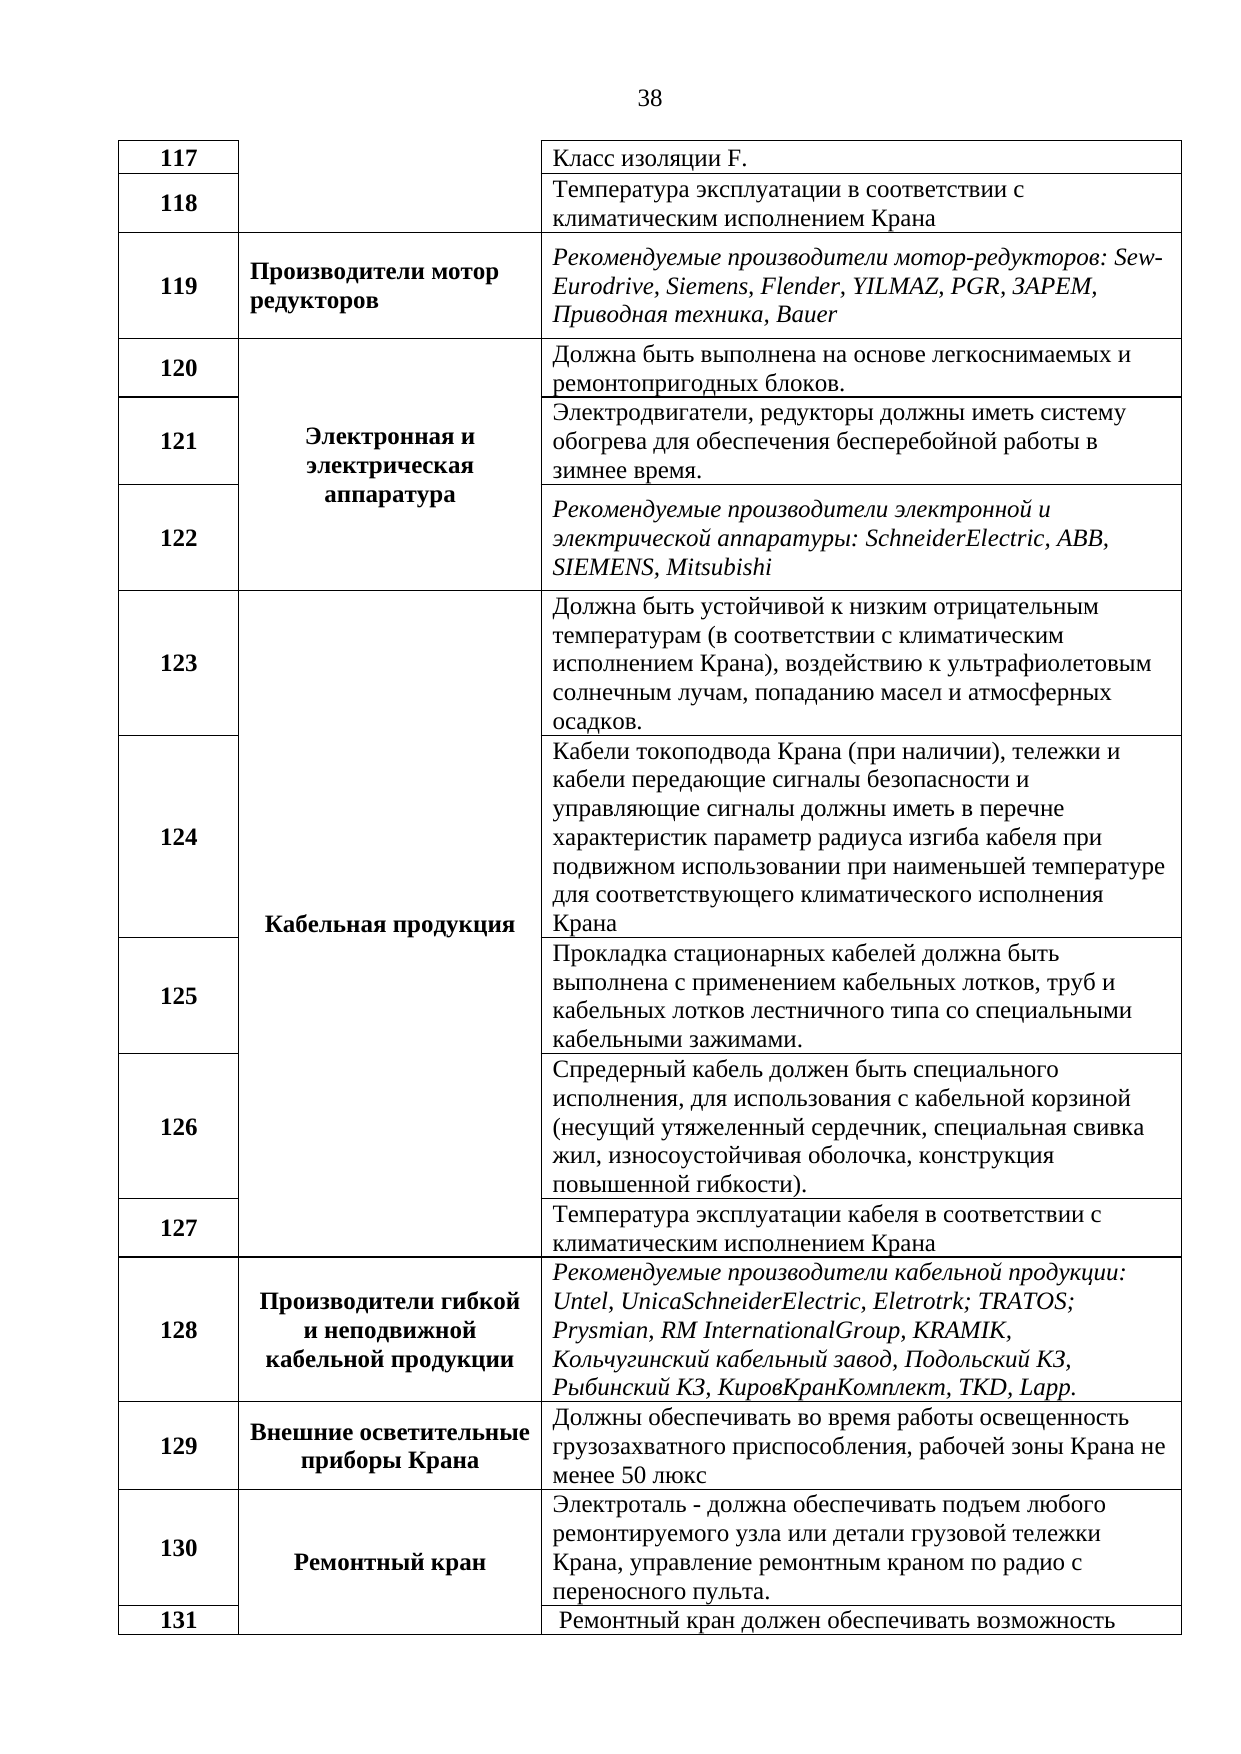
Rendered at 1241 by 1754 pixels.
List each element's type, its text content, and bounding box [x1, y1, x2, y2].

table_cell 122 [119, 485, 238, 590]
table_cell Должна быть устойчивой к низким отрицательным температурам (в соответствии с климатическим исполнением Крана), воздействию к ультрафиолетовым солнечным лучам, попаданию масел и атмосферных осадков. [542, 591, 1181, 735]
table_cell 117 [119, 141, 238, 173]
table_cell 120 [119, 339, 238, 396]
table_cell Должна быть выполнена на основе легкоснимаемых и ремонтопригодных блоков. [542, 339, 1181, 396]
table_cell Температура эксплуатации кабеля в соответствии с климатическим исполнением Крана [542, 1199, 1181, 1256]
table_cell Спредерный кабель должен быть специального исполнения, для использования с кабельной корзиной (несущий утяжеленный сердечник, специальная свивка жил, износоустойчивая оболочка, конструкция повышенной гибкости). [542, 1054, 1181, 1198]
table_cell 131 [119, 1606, 238, 1634]
table_cell 125 [119, 938, 238, 1053]
table_cell 129 [119, 1402, 238, 1488]
table_cell 121 [119, 398, 238, 484]
table_cell 130 [119, 1490, 238, 1604]
table_cell Производители гибкой и неподвижной кабельной продукции [239, 1258, 541, 1401]
table_cell Производители мотор редукторов [239, 233, 541, 338]
table_cell 124 [119, 736, 238, 937]
table_cell Температура эксплуатации в соответствии с климатическим исполнением Крана [542, 174, 1181, 232]
table_cell 128 [119, 1258, 238, 1401]
table_cell Электроталь - должна обеспечивать подъем любого ремонтируемого узла или детали грузовой тележки Крана, управление ремонтным краном по радио с переносного пульта. [542, 1490, 1181, 1604]
table_cell Рекомендуемые производители электронной и электрической аппаратуры: SchneiderElectric, АВВ, SIEMENS, Mitsubishi [542, 485, 1181, 590]
table_cell Электронная и электрическая аппаратура [239, 339, 541, 590]
table_cell 127 [119, 1199, 238, 1256]
table_cell Электродвигатели, редукторы должны иметь систему обогрева для обеспечения бесперебойной работы в зимнее время. [542, 398, 1181, 484]
table_cell Прокладка стационарных кабелей должна быть выполнена с применением кабельных лотков, труб и кабельных лотков лестничного типа со специальными кабельными зажимами. [542, 938, 1181, 1053]
table_cell 123 [119, 591, 238, 735]
table_cell Ремонтный кран [239, 1490, 541, 1634]
table_cell Внешние осветительные приборы Крана [239, 1402, 541, 1488]
table_cell Должны обеспечивать во время работы освещенность грузозахватного приспособления, рабочей зоны Крана не менее 50 люкс [542, 1402, 1181, 1488]
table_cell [542, 1606, 1181, 1634]
table_cell 119 [119, 233, 238, 338]
table_cell Кабели токоподвода Крана (при наличии), тележки и кабели передающие сигналы безопасности и управляющие сигналы должны иметь в перечне характеристик параметр радиуса изгиба кабеля при подвижном использовании при наименьшей температуре для соответствующего климатического исполнения Крана [542, 736, 1181, 937]
table_cell Рекомендуемые производители кабельной продукции: Untel, UnicaSchneiderElectric, Eletrotrk; TRATOS; Prysmian, RM InternationalGroup, KRAMIK, Кольчугинский кабельный завод, Подольский КЗ, Рыбинский КЗ, КировКранКомплект, TKD, Lapp. [542, 1258, 1181, 1401]
table_cell 126 [119, 1054, 238, 1198]
table_cell Кабельная продукция [239, 591, 541, 1256]
table_cell Класс изоляции F. [542, 141, 1181, 173]
table_cell 118 [119, 174, 238, 232]
table_cell Рекомендуемые производители мотор-редукторов: Sew-Eurodrive, Siemens, Flender, YILMAZ, PGR, ЗАРЕМ, Приводная техника, Bauer [542, 233, 1181, 338]
